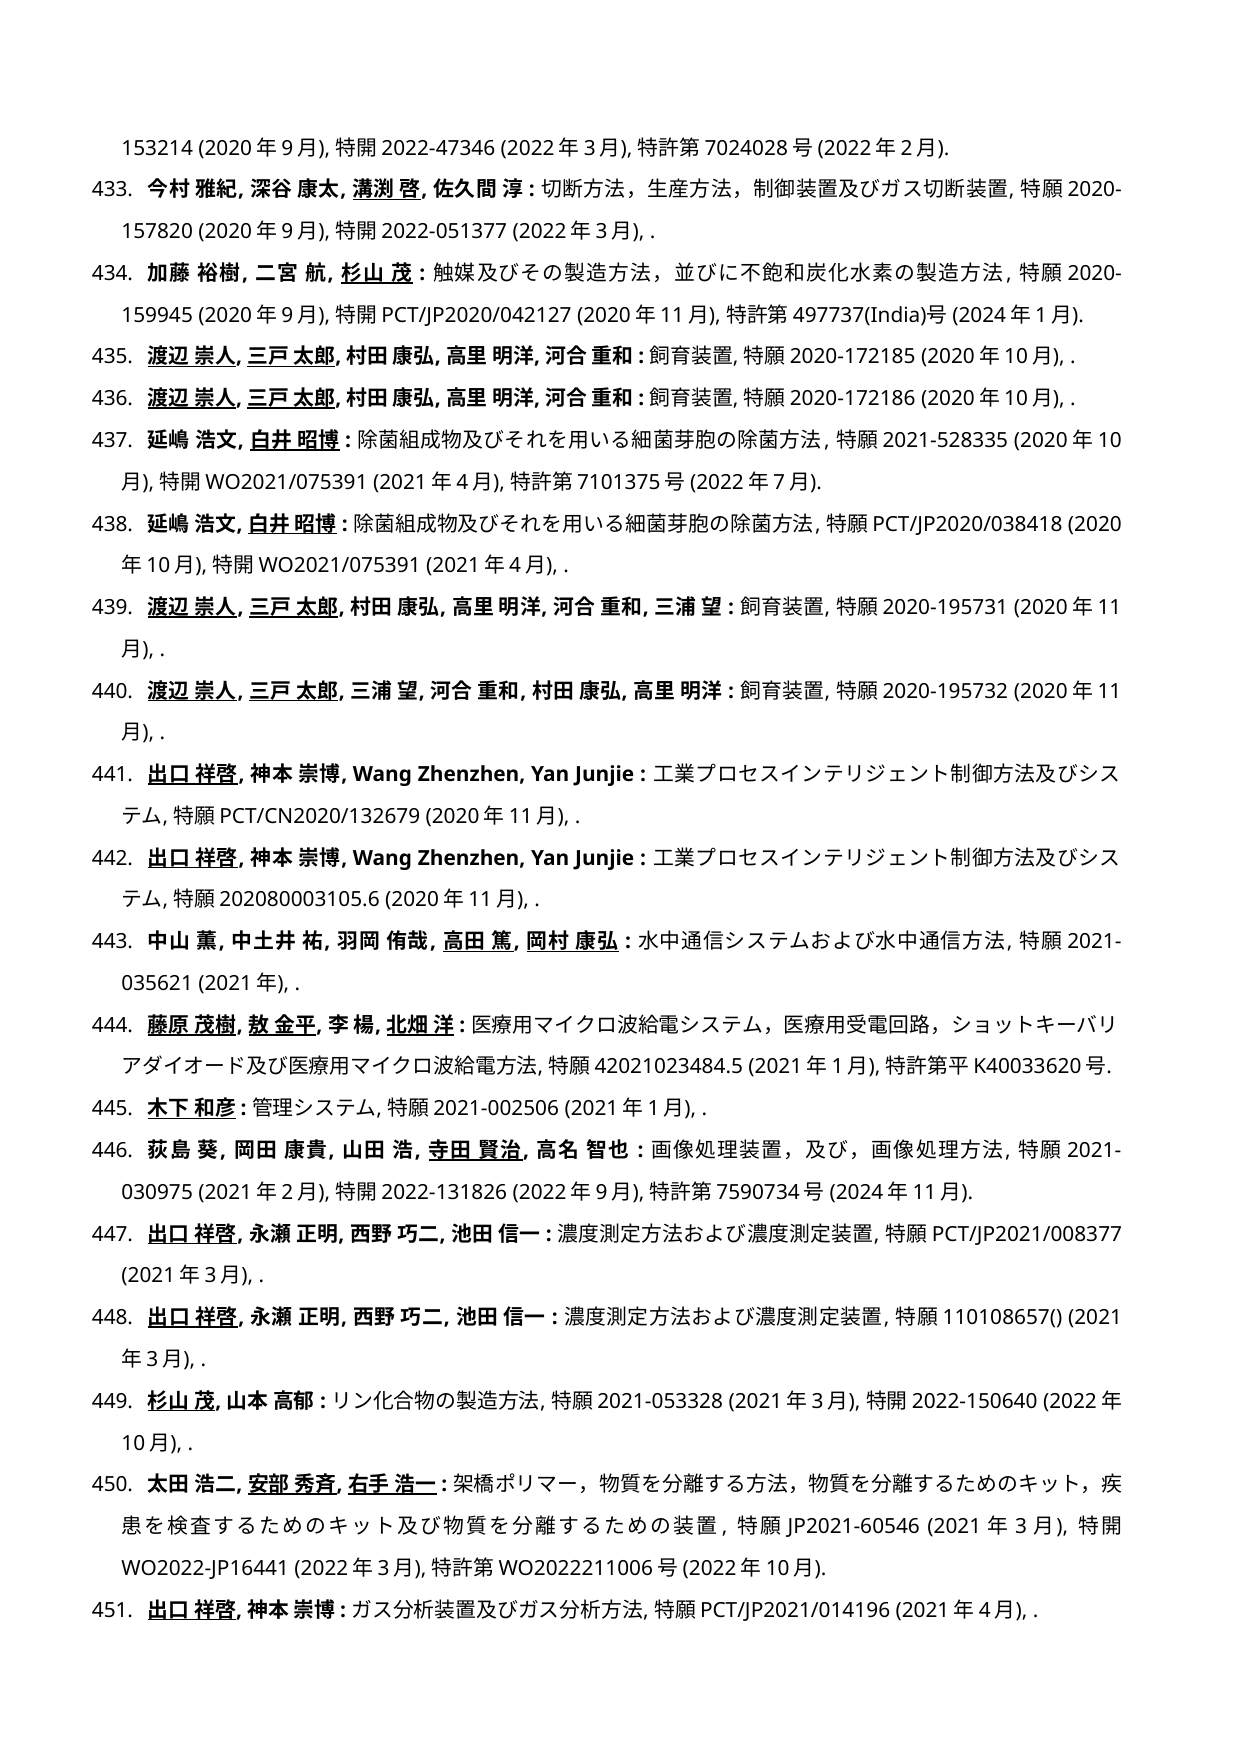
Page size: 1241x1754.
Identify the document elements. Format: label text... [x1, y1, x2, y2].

list 杉山 茂, 山本 高郁 : リン化合物の製造方法, 特願2021-053328 (2021年3月), 特開2022-150640 (2022年10月), . [92, 1378, 1122, 1462]
list 加藤 裕樹, 二宮 航, 杉山 茂 : 触媒及びその製造方法，並びに不飽和炭化水素の製造方法, 特願2020-159945 (2020年9月), 特開PCT/JP2020/042127 (2020年11月), 特許第497737(India)号 (2024年1月). [92, 250, 1122, 334]
list 藤原 茂樹, 敖 金平, 李 楊, 北畑 洋 : 医療用マイクロ波給電システム，医療用受電回路，ショットキーバリアダイオード及び医療用マイクロ波給電方法, 特願42021023484.5 (2021年1月), 特許第平K40033620号. [92, 1002, 1122, 1086]
list 出口 祥啓, 神本 崇博, Wang Zhenzhen, Yan Junjie : 工業プロセスインテリジェント制御方法及びシステム, 特願202080003105.6 (2020年11月), . [92, 835, 1122, 919]
list 出口 祥啓, 神本 崇博 : ガス分析装置及びガス分析方法, 特願PCT/JP2021/014196 (2021年4月), . [92, 1587, 1122, 1629]
list 今村 雅紀, 深谷 康太, 溝渕 啓, 佐久間 淳 : 切断方法，生産方法，制御装置及びガス切断装置, 特願2020-157820 (2020年9月), 特開2022-051377 (2022年3月), . [92, 167, 1122, 250]
list 延嶋 浩文, 白井 昭博 : 除菌組成物及びそれを用いる細菌芽胞の除菌方法, 特願PCT/JP2020/038418 (2020年10月), 特開WO2021/075391 (2021年4月), . [92, 501, 1122, 584]
list 渡辺 崇人, 三戸 太郎, 村田 康弘, 高里 明洋, 河合 重和 : 飼育装置, 特願2020-172186 (2020年10月), . [92, 376, 1122, 417]
list 渡辺 崇人, 三戸 太郎, 三浦 望, 河合 重和, 村田 康弘, 高里 明洋 : 飼育装置, 特願2020-195732 (2020年11月), . [92, 668, 1122, 752]
list 渡辺 崇人, 三戸 太郎, 村田 康弘, 高里 明洋, 河合 重和, 三浦 望 : 飼育装置, 特願2020-195731 (2020年11月), . [92, 584, 1122, 668]
list 出口 祥啓, 神本 崇博, Wang Zhenzhen, Yan Junjie : 工業プロセスインテリジェント制御方法及びシステム, 特願PCT/CN2020/132679 (2020年11月), . [92, 752, 1122, 835]
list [92, 125, 1122, 167]
list 出口 祥啓, 永瀬 正明, 西野 巧二, 池田 信一 : 濃度測定方法および濃度測定装置, 特願110108657() (2021年3月), . [92, 1295, 1122, 1378]
list 太田 浩二, 安部 秀斉, 右手 浩一 : 架橋ポリマー，物質を分離する方法，物質を分離するためのキット，疾患を検査するためのキット及び物質を分離するための装置, 特願JP2021-60546 (2021年3月), 特開WO2022-JP16441 (2022年3月), 特許第WO2022211006号 (2022年10月). [92, 1462, 1122, 1587]
list 出口 祥啓, 永瀬 正明, 西野 巧二, 池田 信一 : 濃度測定方法および濃度測定装置, 特願PCT/JP2021/008377 (2021年3月), . [92, 1211, 1122, 1295]
list 延嶋 浩文, 白井 昭博 : 除菌組成物及びそれを用いる細菌芽胞の除菌方法, 特願2021-528335 (2020年10月), 特開WO2021/075391 (2021年4月), 特許第7101375号 (2022年7月). [92, 417, 1122, 501]
list 中山 薫, 中土井 祐, 羽岡 侑哉, 高田 篤, 岡村 康弘 : 水中通信システムおよび水中通信方法, 特願2021-035621 (2021年), . [92, 919, 1122, 1002]
list 渡辺 崇人, 三戸 太郎, 村田 康弘, 高里 明洋, 河合 重和 : 飼育装置, 特願2020-172185 (2020年10月), . [92, 334, 1122, 376]
list 木下 和彦 : 管理システム, 特願2021-002506 (2021年1月), . [92, 1086, 1122, 1128]
list 荻島 葵, 岡田 康貴, 山田 浩, 寺田 賢治, 高名 智也 : 画像処理装置，及び，画像処理方法, 特願2021-030975 (2021年2月), 特開2022-131826 (2022年9月), 特許第7590734号 (2024年11月). [92, 1128, 1122, 1211]
